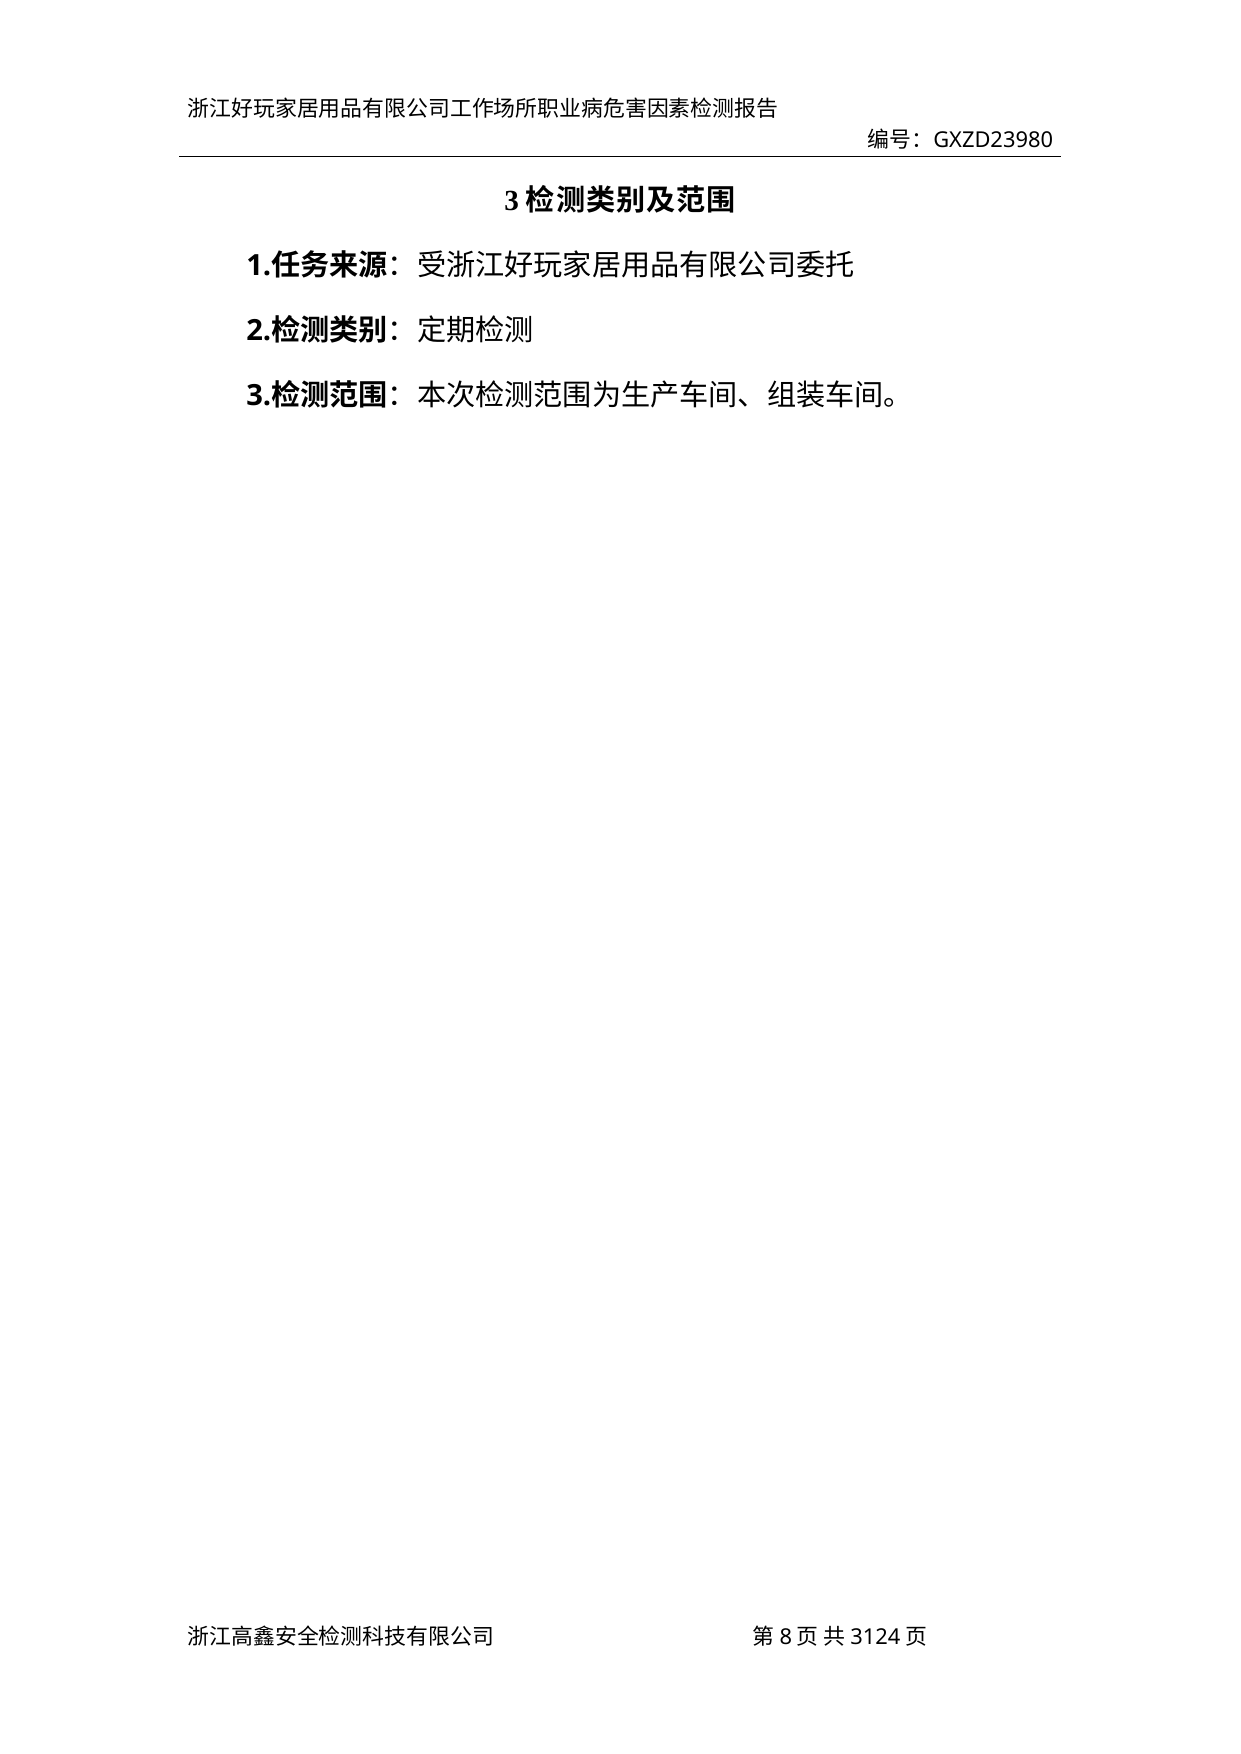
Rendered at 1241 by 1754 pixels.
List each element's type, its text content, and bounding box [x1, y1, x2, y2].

text 3检测类别及范围 [187, 166, 1053, 231]
text 3.检测范围：本次检测范围为生产车间、组装车间。 [187, 361, 1053, 426]
text 2.检测类别：定期检测 [187, 296, 1053, 361]
text 1.任务来源：受浙江好玩家居用品有限公司委托 [187, 231, 1053, 296]
